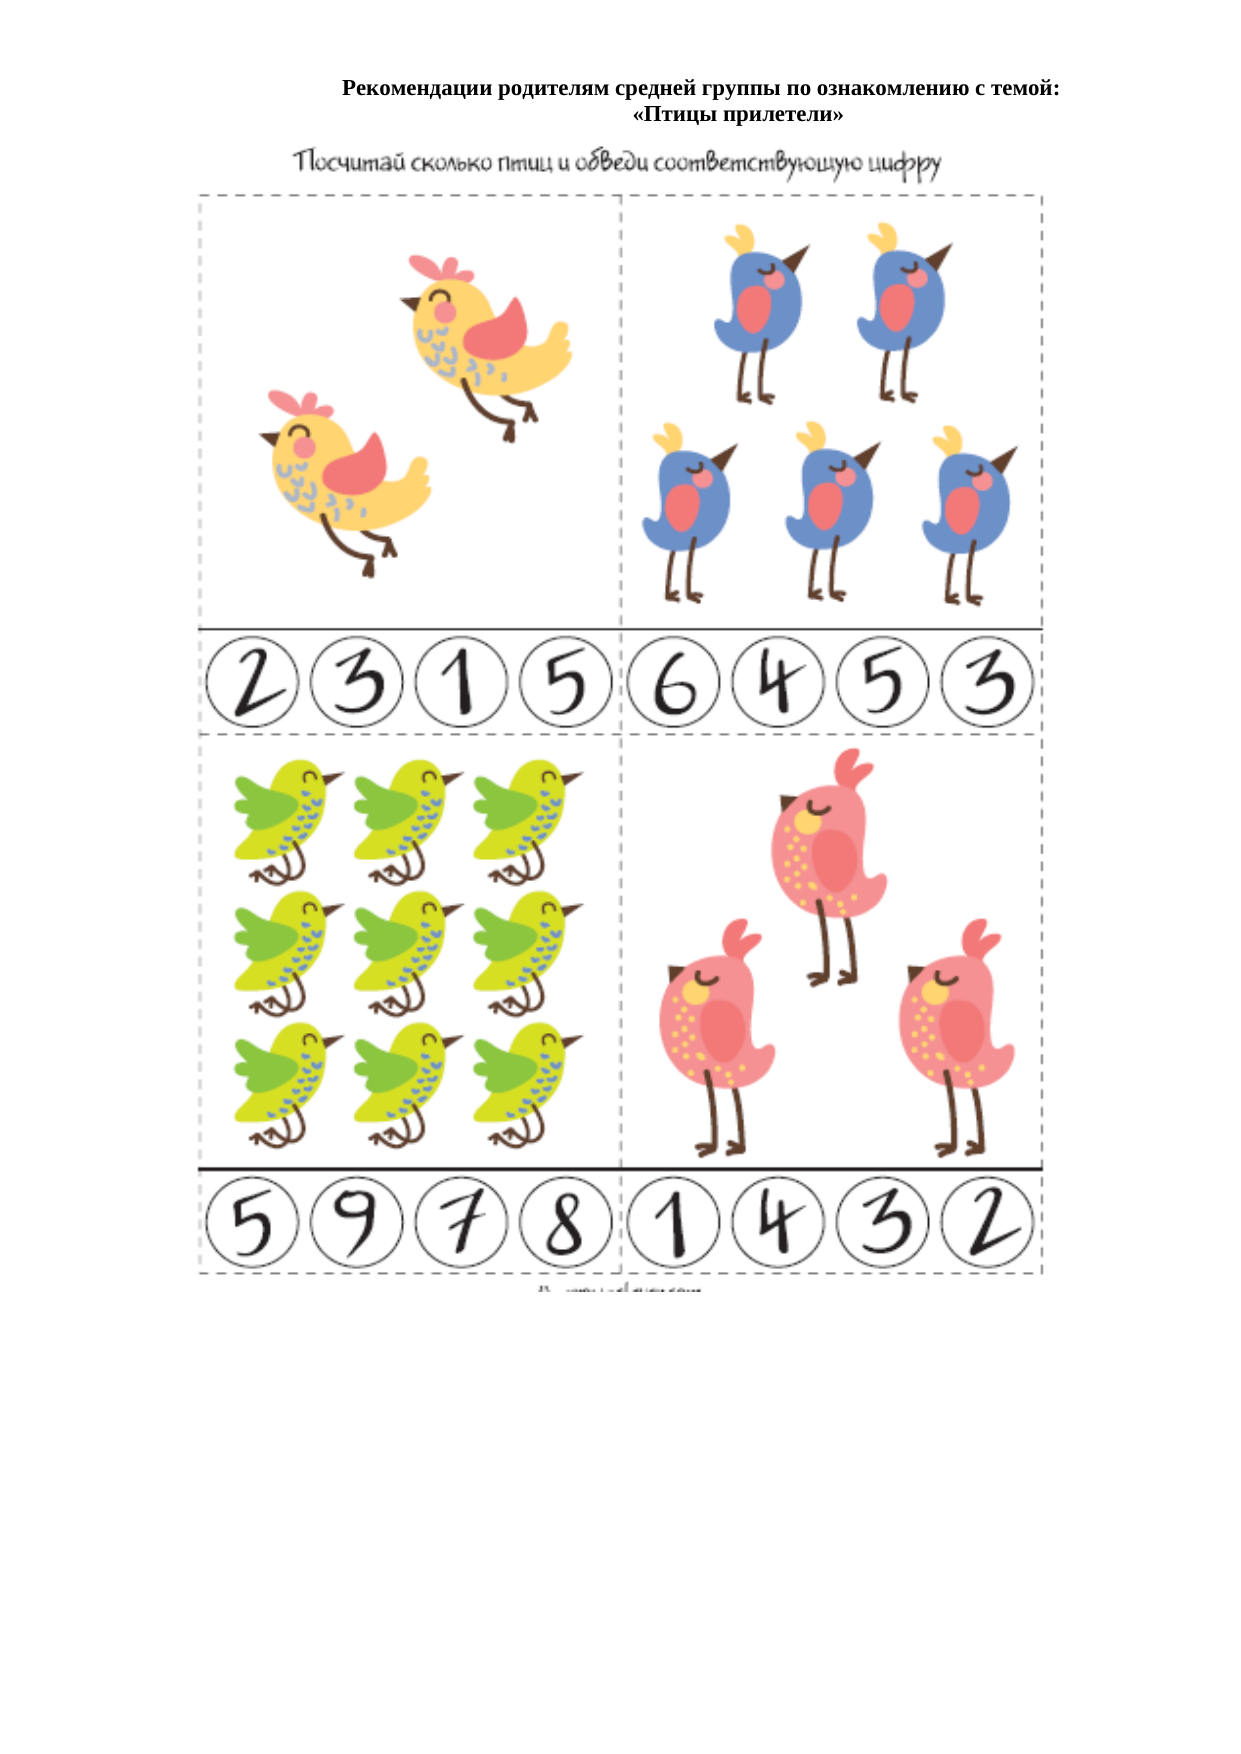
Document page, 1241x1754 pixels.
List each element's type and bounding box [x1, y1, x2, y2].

picture [177, 126, 1060, 1292]
